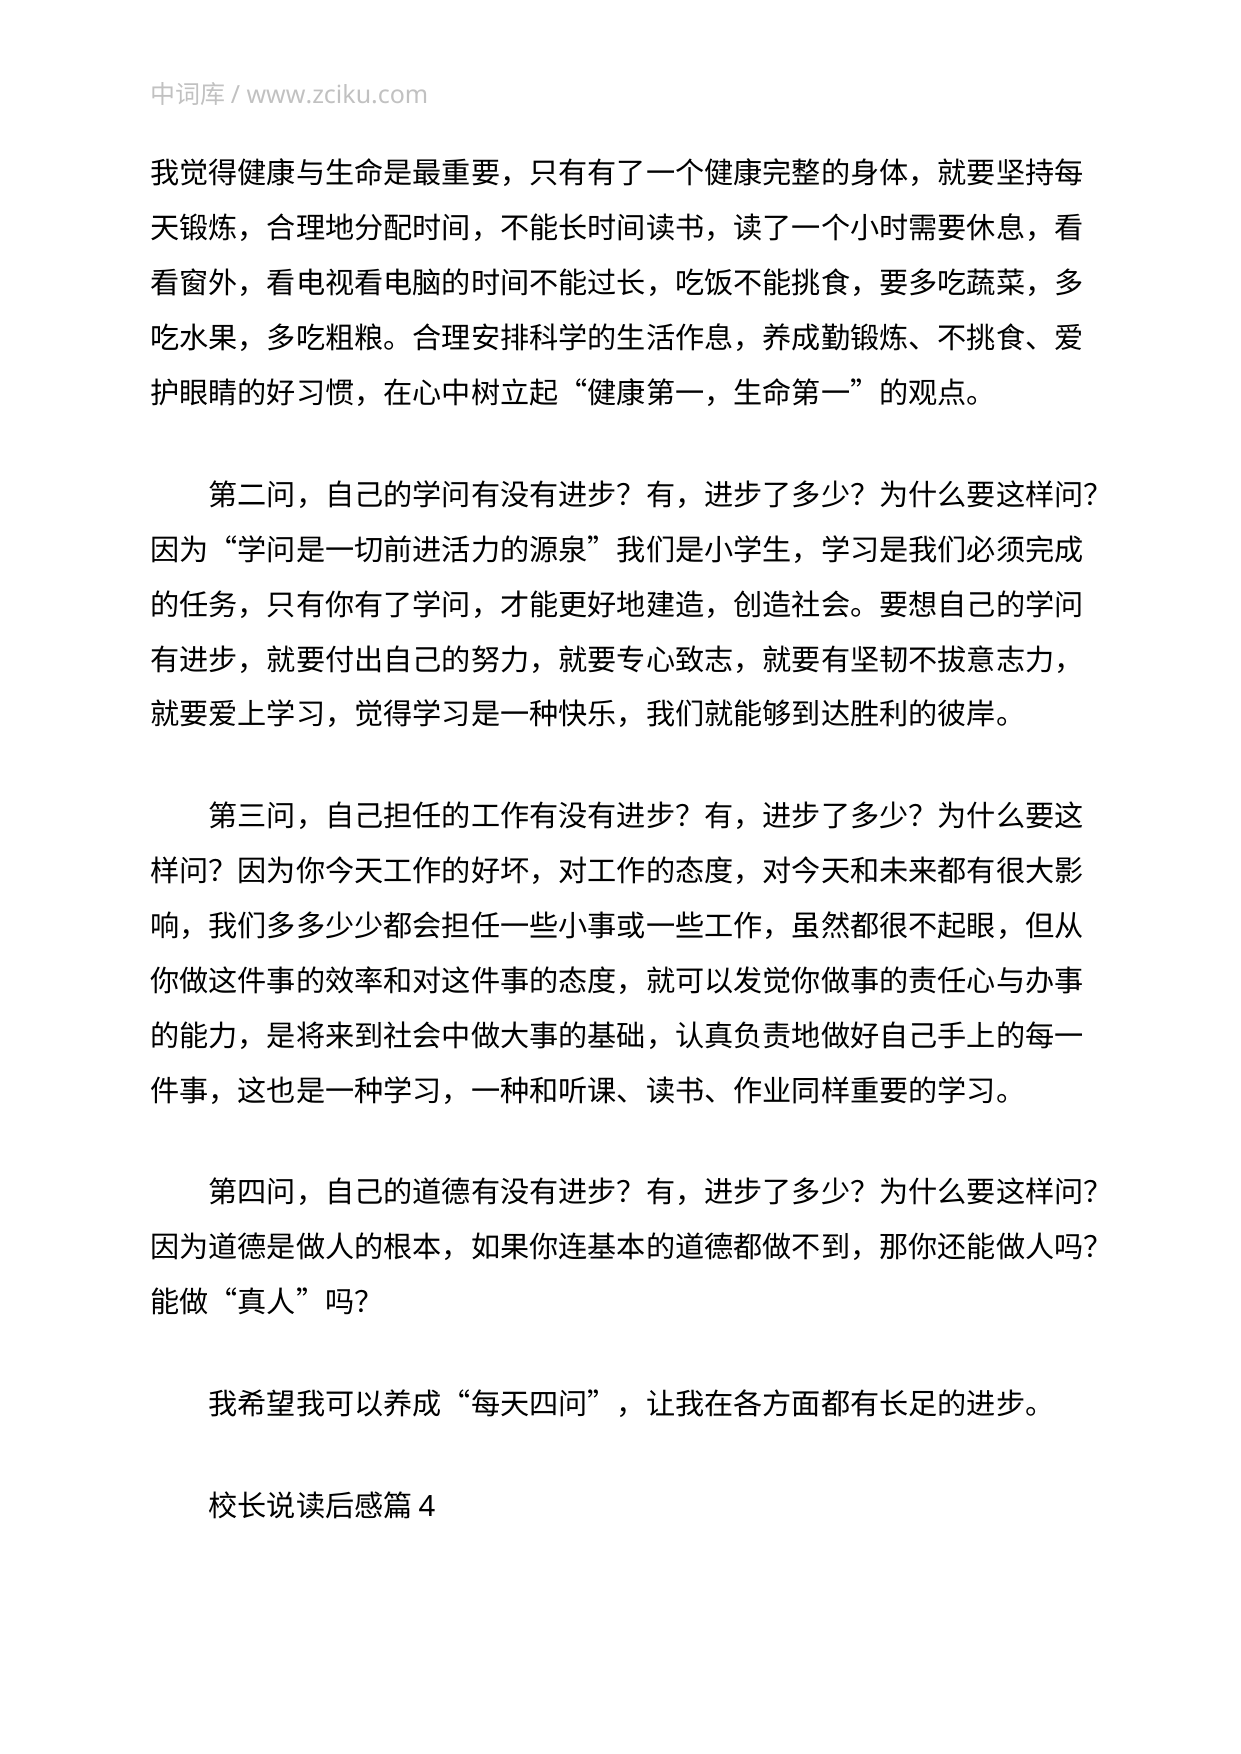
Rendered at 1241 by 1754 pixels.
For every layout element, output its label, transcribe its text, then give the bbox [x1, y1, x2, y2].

text 第四问，自己的道德有没有进步？有，进步了多少？为什么要这样问？因为道德是做人的根本，如果你连基本的道德都做不到，那你还能做人吗？能做“真人”吗？ [150, 1169, 1090, 1321]
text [150, 150, 1090, 412]
text 校长说读后感篇4 [150, 1482, 1090, 1525]
text 第三问，自己担任的工作有没有进步？有，进步了多少？为什么要这样问？因为你今天工作的好坏，对工作的态度，对今天和未来都有很大影响，我们多多少少都会担任一些小事或一些工作，虽然都很不起眼，但从你做这件事的效率和对这件事的态度，就可以发觉你做事的责任心与办事的能力，是将来到社会中做大事的基础，认真负责地做好自己手上的每一件事，这也是一种学习，一种和听课、读书、作业同样重要的学习。 [150, 793, 1090, 1109]
text 第二问，自己的学问有没有进步？有，进步了多少？为什么要这样问？因为“学问是一切前进活力的源泉”我们是小学生，学习是我们必须完成的任务，只有你有了学问，才能更好地建造，创造社会。要想自己的学问有进步，就要付出自己的努力，就要专心致志，就要有坚韧不拔意志力，就要爱上学习，觉得学习是一种快乐，我们就能够到达胜利的彼岸。 [150, 471, 1090, 733]
text 我希望我可以养成“每天四问”，让我在各方面都有长足的进步。 [150, 1381, 1090, 1423]
